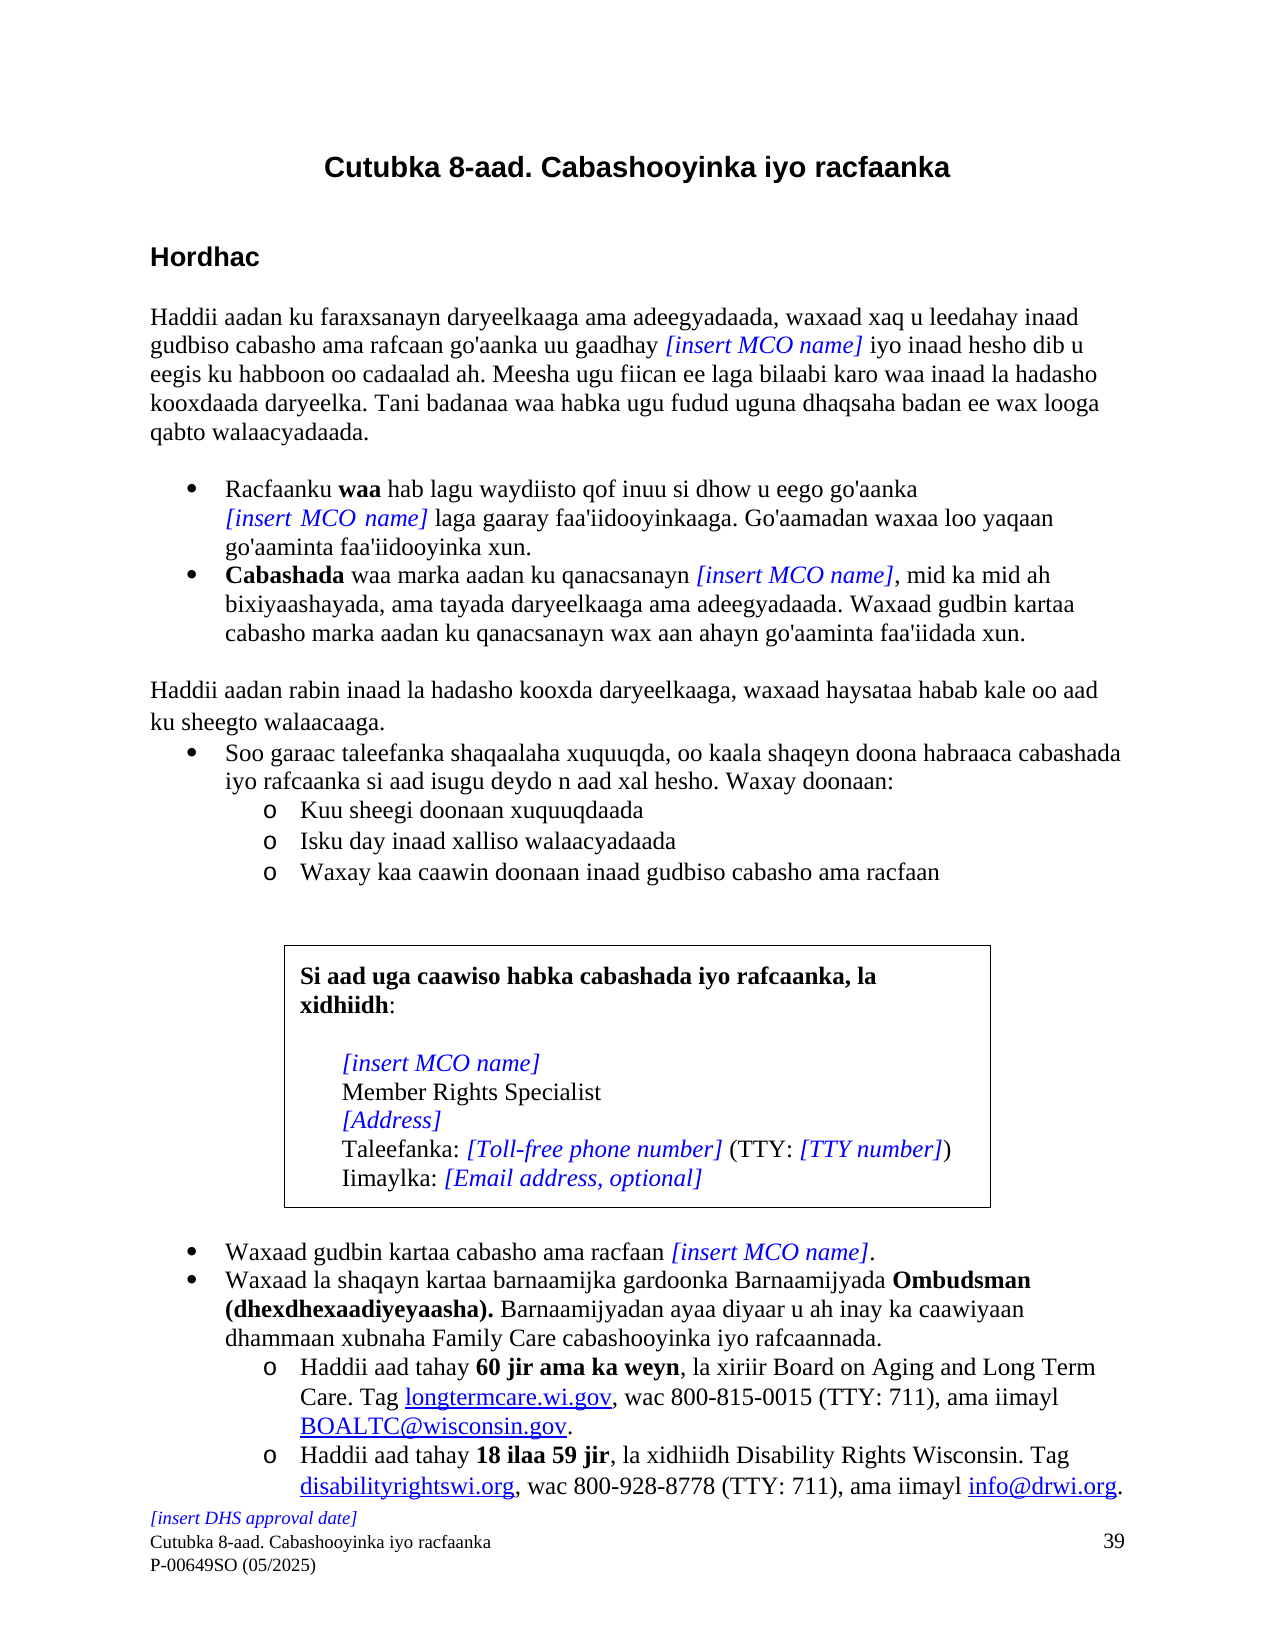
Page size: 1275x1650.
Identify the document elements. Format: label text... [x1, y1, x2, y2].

list Waxaad gudbin kartaa cabasho ama racfaan [insert MCO name]. [187, 1237, 1125, 1265]
list Soo garaac taleefanka shaqaalaha xuquuqda, oo kaala shaqeyn doona habraaca cabashada iyo rafcaanka si aad isugu deydo n aad xal hesho. Waxay doonaan: [187, 738, 1125, 795]
list Waxay kaa caawin doonaan inaad gudbiso cabasho ama racfaan [262, 857, 1125, 888]
list Kuu sheegi doonaan xuquuqdaada [262, 795, 1125, 826]
text Haddii aadan ku faraxsanayn daryeelkaaga ama adeegyadaada, waxaad xaq u leedahay inaad gudbiso cabasho ama rafcaan go'aanka uu gaadhay [insert MCO name] iyo inaad hesho dib u eegis ku habboon oo cadaalad ah. Meesha ugu fiican ee laga bilaabi karo waa inaad la hadasho kooxdaada daryeelka. Tani badanaa waa habka ugu fudud uguna dhaqsaha badan ee wax looga qabto walaacyadaada. [150, 302, 1125, 446]
list Racfaanku waa hab lagu waydiisto qof inuu si dhow u eego go'aanka [insert MCO name] laga gaaray faa'iidooyinkaaga. Go'aamadan waxaa loo yaqaan go'aaminta faa'iidooyinka xun. [187, 474, 1125, 561]
subtitle Hordhac [150, 241, 1125, 273]
table_header Si aad uga caawiso habka cabashada iyo rafcaanka, la xidhiidh: [insert MCO name] Member Rights Specialist [Address] Taleefanka: [Toll-free phone number] (TTY: [TTY number]) Iimaylka: [Email address, optional] [285, 946, 990, 1207]
list Waxaad la shaqayn kartaa barnaamijka gardoonka Barnaamijyada Ombudsman (dhexdhexaadiyeyaasha). Barnaamijyadan ayaa diyaar u ah inay ka caawiyaan dhammaan xubnaha Family Care cabashooyinka iyo rafcaannada. [187, 1265, 1125, 1352]
text Haddii aadan rabin inaad la hadasho kooxda daryeelkaaga, waxaad haysataa habab kale oo aad ku sheegto walaacaaga. [150, 676, 1125, 735]
list Haddii aad tahay 18 ilaa 59 jir, la xidhiidh Disability Rights Wisconsin. Tag disabilityrightswi.org, wac 800-928-8778 (TTY: 711), ama iimayl info@drwi.org. [262, 1440, 1125, 1499]
subtitle Cutubka 8-aad. Cabashooyinka iyo racfaanka [150, 150, 1125, 183]
list Cabashada waa marka aadan ku qanacsanayn [insert MCO name], mid ka mid ah bixiyaashayada, ama tayada daryeelkaaga ama adeegyadaada. Waxaad gudbin kartaa cabasho marka aadan ku qanacsanayn wax aan ahayn go'aaminta faa'iidada xun. [187, 561, 1125, 647]
list Isku day inaad xalliso walaacyadaada [262, 826, 1125, 857]
list Haddii aad tahay 60 jir ama ka weyn, la xiriir Board on Aging and Long Term Care. Tag longtermcare.wi.gov, wac 800-815-0015 (TTY: 711), ama iimayl BOALTC@wisconsin.gov. [262, 1352, 1125, 1440]
